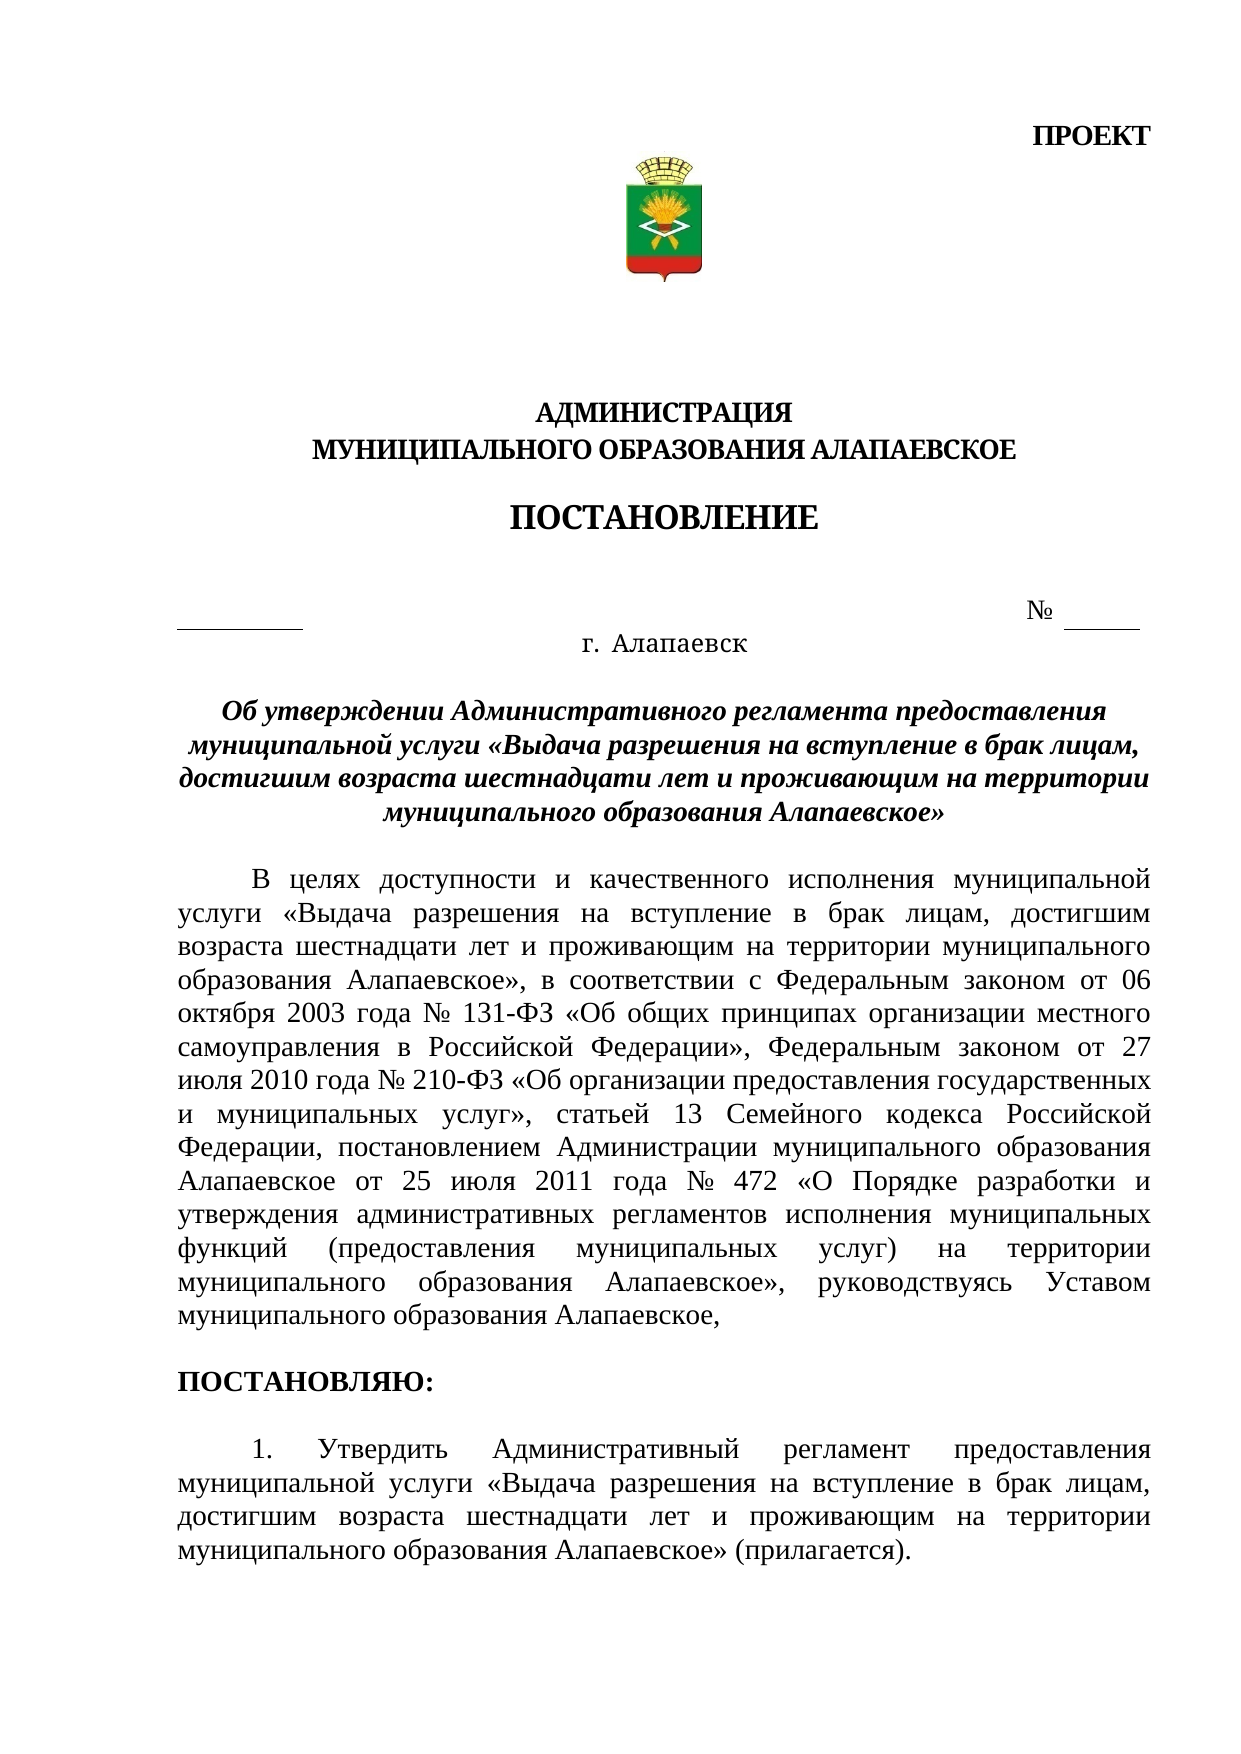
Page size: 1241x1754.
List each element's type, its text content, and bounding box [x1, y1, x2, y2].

text Постановление [177, 494, 1152, 539]
text № [177, 593, 1152, 626]
text ПРОЕКТ [177, 118, 1152, 152]
text Администрация [177, 393, 1152, 430]
text В целях доступности и качественного исполнения муниципальной услуги «Выдача разрешения на вступление в брак лицам, достигшим возраста шестнадцати лет и проживающим на территории муниципального образования Алапаевское», в соответствии с Федеральным законом от 06 октября 2003 года № 131-ФЗ «Об общих принципах организации местного самоуправления в Российской Федерации», Федеральным законом от 27 июля 2010 года № 210-ФЗ «Об организации предоставления государственных и муниципальных услуг», статьей 13 Семейного кодекса Российской Федерации, постановлением Администрации муниципального образования Алапаевское от 25 июля 2011 года № 472 «О Порядке разработки и утверждения административных регламентов исполнения муниципальных функций (предоставления муниципальных услуг) на территории муниципального образования Алапаевское», руководствуясь Уставом муниципального образования Алапаевское, [177, 861, 1152, 1331]
picture [626, 151, 702, 282]
text Муниципального образования Алапаевское [177, 430, 1152, 467]
text 1. Утвердить Административный регламент предоставления муниципальной услуги «Выдача разрешения на вступление в брак лицам, достигшим возраста шестнадцати лет и проживающим на территории муниципального образования Алапаевское» (прилагается). [177, 1431, 1152, 1566]
text г. Алапаевск [177, 626, 1152, 660]
text ПОСТАНОВЛЯЮ: [177, 1364, 1152, 1398]
title Об утверждении Административного регламента предоставления муниципальной услуги «Выдача разрешения на вступление в брак лицам, достигшим возраста шестнадцати лет и проживающим на территории муниципального образования Алапаевское» [177, 693, 1152, 828]
